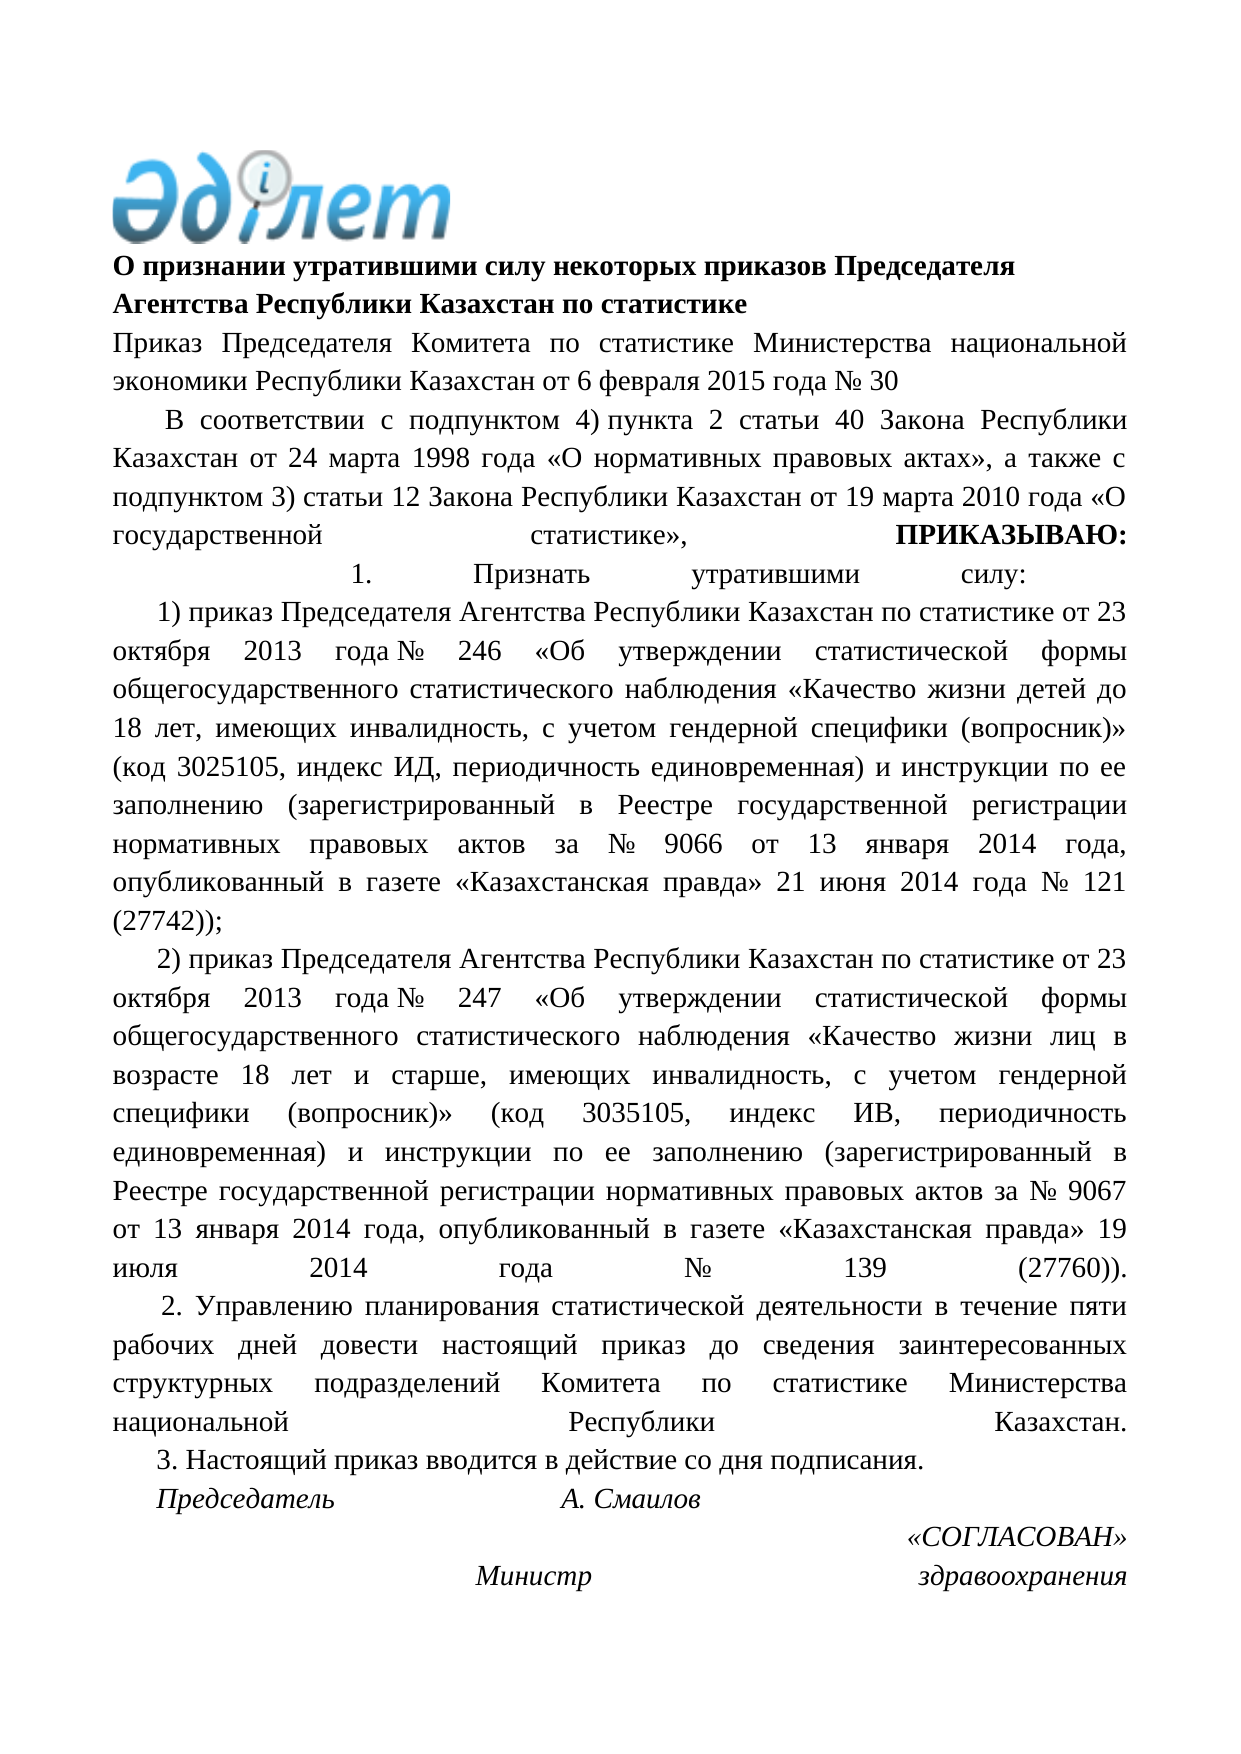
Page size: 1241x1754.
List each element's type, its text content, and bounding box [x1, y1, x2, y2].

picture [112, 150, 451, 244]
text Председатель А. Смаилов [112, 1481, 1128, 1514]
text В соответствии с подпунктом 4) пункта 2 статьи 40 Закона Республики Казахстан от 24 марта 1998 года «О нормативных правовых актах», а также с подпунктом 3) статьи 12 Закона Республики Казахстан от 19 марта 2010 года «О государственной статистике», ПРИКАЗЫВАЮ: 1. Признать утратившими силу: 1) приказ Председателя Агентства Республики Казахстан по статистике от 23 октября 2013 года № 246 «Об утверждении статистической формы общегосударственного статистического наблюдения «Качество жизни детей до 18 лет, имеющих инвалидность, с учетом гендерной специфики (вопросник)» (код 3025105, индекс ИД, периодичность единовременная) и инструкции по ее заполнению (зарегистрированный в Реестре государственной регистрации нормативных правовых актов за № 9066 от 13 января 2014 года, опубликованный в газете «Казахстанская правда» 21 июня 2014 года № 121 (27742)); 2) приказ Председателя Агентства Республики Казахстан по статистике от 23 октября 2013 года № 247 «Об утверждении статистической формы общегосударственного статистического наблюдения «Качество жизни лиц в возрасте 18 лет и старше, имеющих инвалидность, с учетом гендерной специфики (вопросник)» (код 3035105, индекс ИВ, периодичность единовременная) и инструкции по ее заполнению (зарегистрированный в Реестре государственной регистрации нормативных правовых актов за № 9067 от 13 января 2014 года, опубликованный в газете «Казахстанская правда» 19 июля 2014 года № 139 (27760)). 2. Управлению планирования статистической деятельности в течение пяти рабочих дней довести настоящий приказ до сведения заинтересованных структурных подразделений Комитета по статистике Министерства национальной Республики Казахстан. 3. Настоящий приказ вводится в действие со дня подписания. [112, 402, 1128, 1476]
text О признании утратившими силу некоторых приказов Председателя Агентства Республики Казахстан по статистике [112, 248, 1128, 320]
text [112, 1519, 1128, 1592]
text Приказ Председателя Комитета по статистике Министерства национальной экономики Республики Казахстан от 6 февраля 2015 года № 30 [112, 325, 1128, 397]
